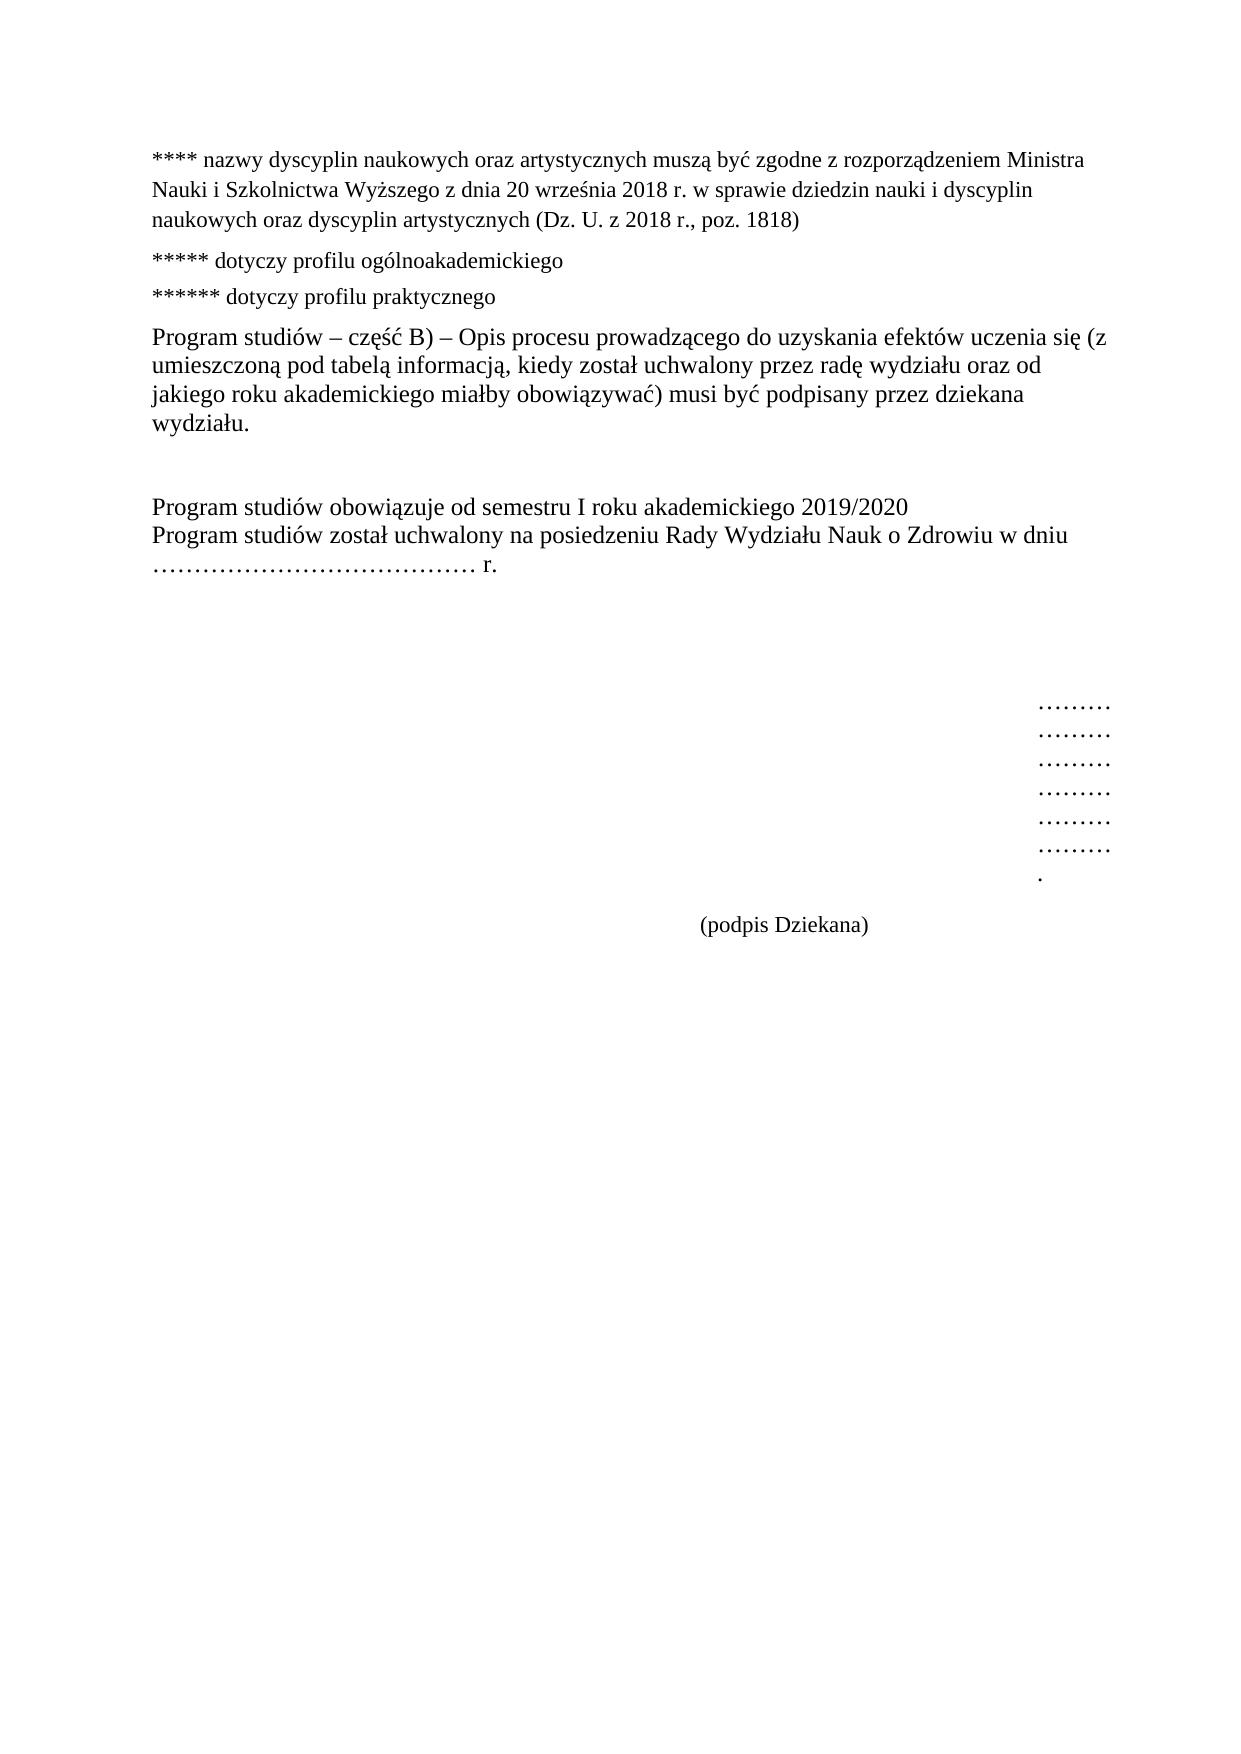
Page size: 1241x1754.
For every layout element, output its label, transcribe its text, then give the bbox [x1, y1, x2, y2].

text Program studiów obowiązuje od semestru I roku akademickiego 2019/2020 [152, 492, 1113, 520]
text ****** dotyczy profilu praktycznego [152, 285, 1113, 309]
text ***** dotyczy profilu ogólnoakademickiego [152, 249, 1113, 273]
text Program studiów został uchwalony na posiedzeniu Rady Wydziału Nauk o Zdrowiu w dniu ………………………………… r. [152, 520, 1113, 578]
text **** nazwy dyscyplin naukowych oraz artystycznych muszą być zgodne z rozporządzeniem Ministra Nauki i Szkolnictwa Wyższego z dnia 20 września 2018 r. w sprawie dziedzin nauki i dyscyplin naukowych oraz dyscyplin artystycznych (Dz. U. z 2018 r., poz. 1818) [152, 146, 1108, 233]
text ………………………………………………. [1037, 686, 1113, 887]
text Program studiów – część B) – Opis procesu prowadzącego do uzyskania efektów uczenia się (z umieszczoną pod tabelą informacją, kiedy został uchwalony przez radę wydziału oraz od jakiego roku akademickiego miałby obowiązywać) musi być podpisany przez dziekana wydziału. [152, 322, 1113, 437]
text (podpis Dziekana) [129, 911, 868, 937]
